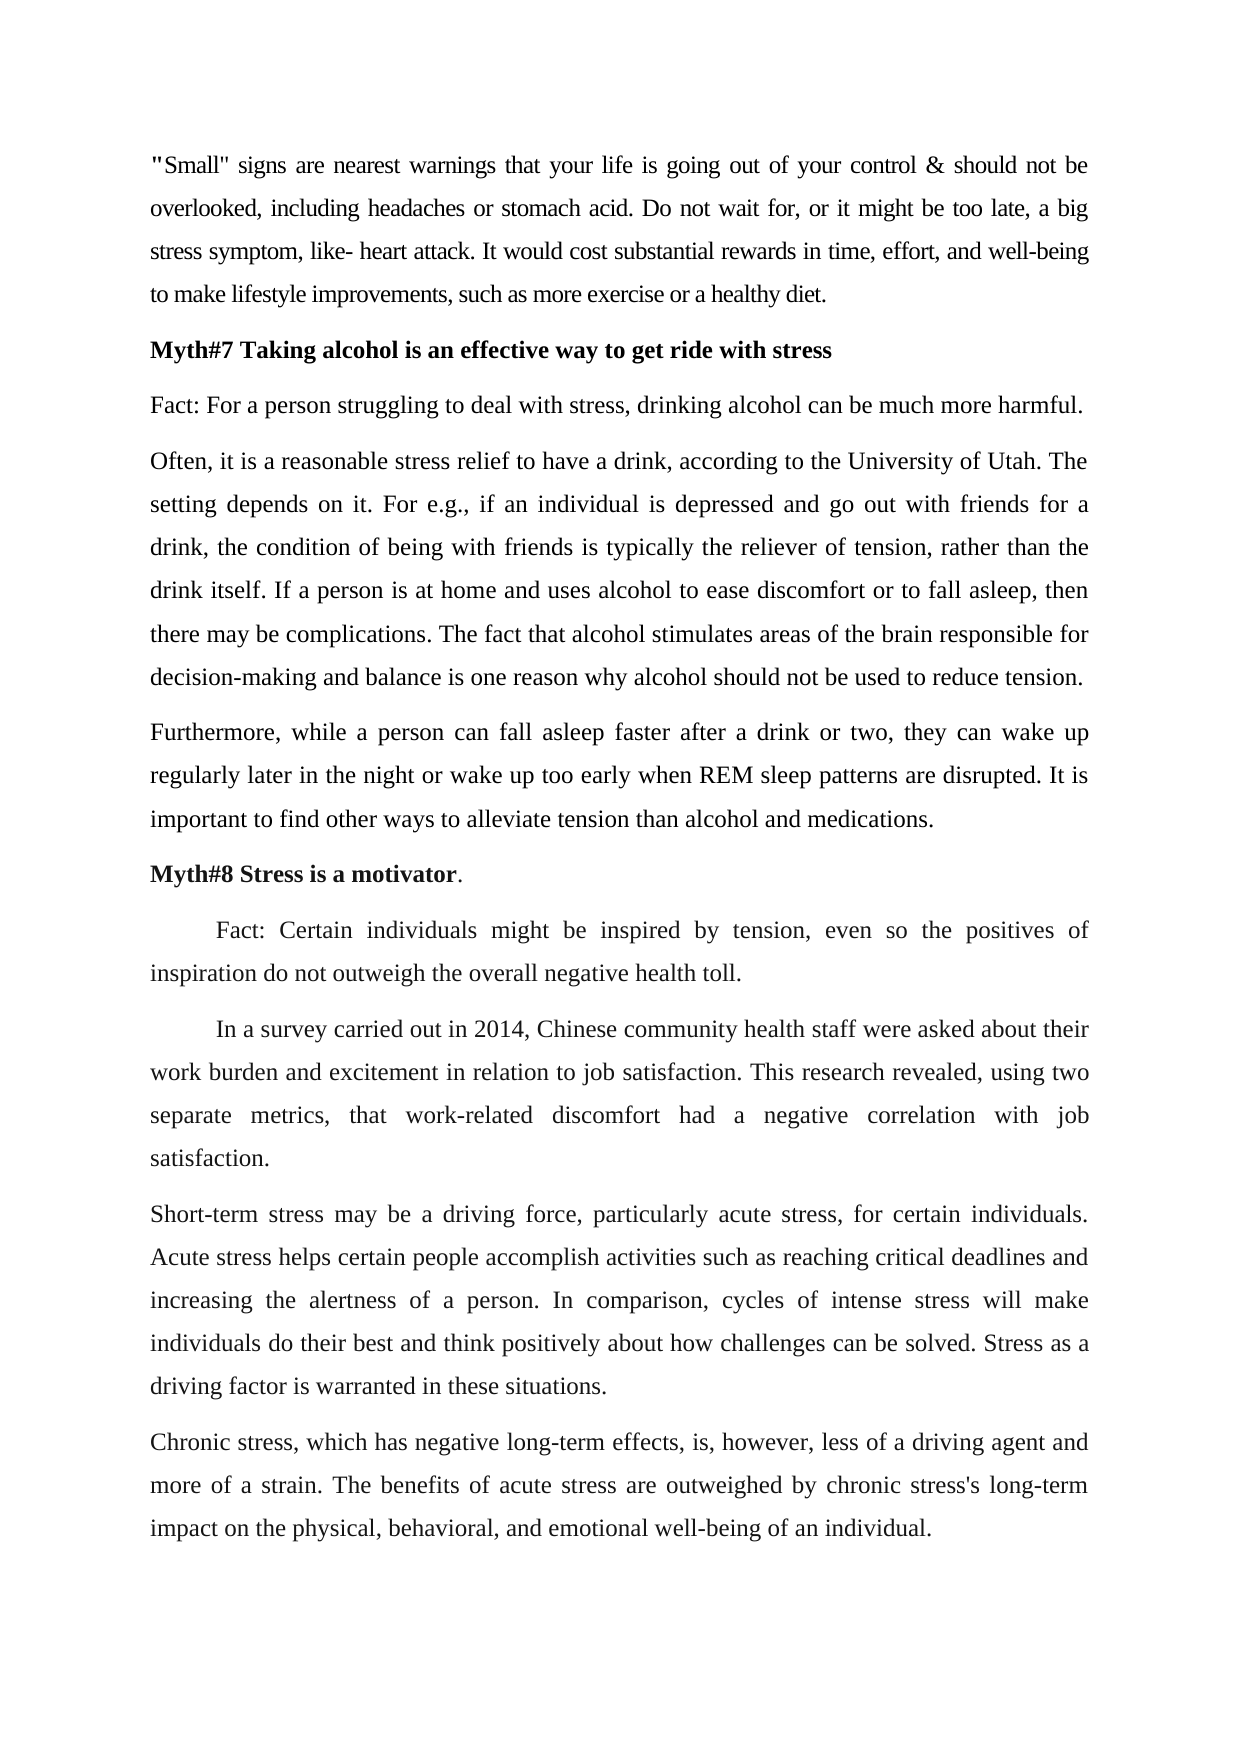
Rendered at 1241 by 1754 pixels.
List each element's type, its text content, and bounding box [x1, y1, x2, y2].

text Short-term stress may be a driving force, particularly acute stress, for certain individuals. Acute stress helps certain people accomplish activities such as reaching critical deadlines and increasing the alertness of a person. In comparison, cycles of intense stress will make individuals do their best and think positively about how challenges can be solved. Stress as a driving factor is warranted in these situations. [150, 1199, 1090, 1400]
text Chronic stress, which has negative long-term effects, is, however, less of a driving agent and more of a strain. The benefits of acute stress are outweighed by chronic stress's long-term impact on the physical, behavioral, and emotional well-being of an individual. [150, 1427, 1090, 1542]
text Furthermore, while a person can fall asleep faster after a drink or two, they can wake up regularly later in the night or wake up too early when REM sleep patterns are disrupted. It is important to find other ways to alleviate tension than alcohol and medications. [150, 717, 1090, 832]
text Often, it is a reasonable stress relief to have a drink, according to the University of Utah. The setting depends on it. For e.g., if an individual is depressed and go out with friends for a drink, the condition of being with friends is typically the reliever of tension, rather than the drink itself. If a person is at home and uses alcohol to ease discomfort or to fall asleep, then there may be complications. The fact that alcohol stimulates areas of the brain responsible for decision-making and balance is one reason why alcohol should not be used to reduce tension. [150, 446, 1090, 691]
text Myth#7 Taking alcohol is an effective way to get ride with stress [150, 335, 1090, 364]
text In a survey carried out in 2014, Chinese community health staff were asked about their work burden and excitement in relation to job satisfaction. This research revealed, using two separate metrics, that work-related discomfort had a negative correlation with job satisfaction. [150, 1014, 1090, 1172]
text Myth#8 Stress is a motivator. [150, 859, 1090, 888]
text Fact: For a person struggling to deal with stress, drinking alcohol can be much more harmful. [150, 391, 1090, 419]
text Fact: Certain individuals might be inspired by tension, even so the positives of inspiration do not outweigh the overall negative health toll. [150, 915, 1090, 987]
subtitle "Small" signs are nearest warnings that your life is going out of your control & should not be overlooked, including headaches or stomach acid. Do not wait for, or it might be too late, a big stress symptom, like- heart attack. It would cost substantial rewards in time, effort, and well-being to make lifestyle improvements, such as more exercise or a healthy diet. [150, 150, 1090, 308]
